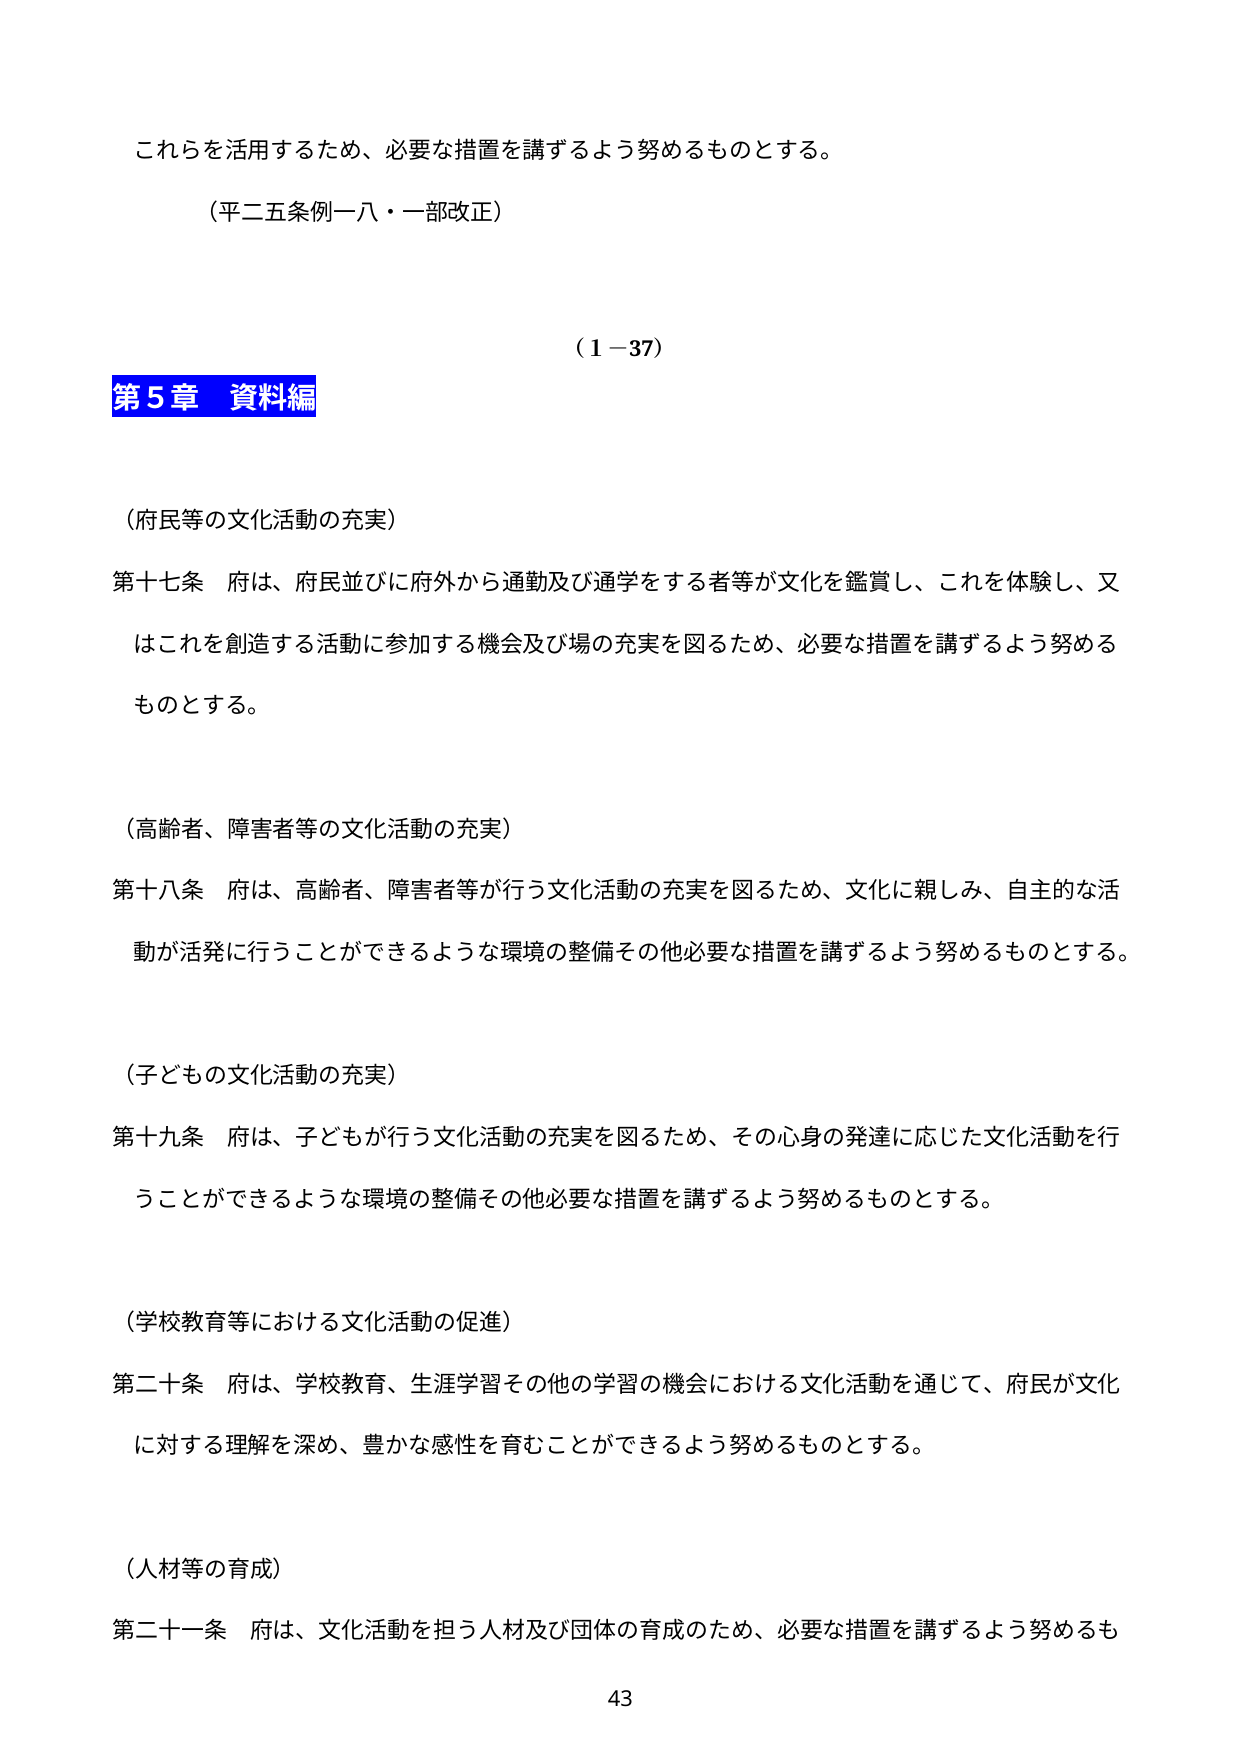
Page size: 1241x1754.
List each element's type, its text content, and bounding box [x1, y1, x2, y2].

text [112, 118, 1128, 180]
text （平二五条例一八・一部改正） [196, 180, 1128, 241]
text 第十八条 府は、高齢者、障害者等が行う文化活動の充実を図るため、文化に親しみ、自主的な活動が活発に行うことができるような環境の整備その他必要な措置を講ずるよう努めるものとする。 [112, 858, 1128, 981]
text （府民等の文化活動の充実） [112, 488, 1128, 550]
text （高齢者、障害者等の文化活動の充実） [112, 796, 1128, 858]
text 第十九条 府は、子どもが行う文化活動の充実を図るため、その心身の発達に応じた文化活動を行うことができるような環境の整備その他必要な措置を講ずるよう努めるものとする。 [112, 1105, 1128, 1228]
text （人材等の育成） [112, 1536, 1128, 1598]
text 第二十条 府は、学校教育、生涯学習その他の学習の機会における文化活動を通じて、府民が文化に対する理解を深め、豊かな感性を育むことができるよう努めるものとする。 [112, 1351, 1128, 1475]
text （学校教育等における文化活動の促進） [112, 1290, 1128, 1351]
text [112, 1598, 1128, 1660]
text 第十七条 府は、府民並びに府外から通勤及び通学をする者等が文化を鑑賞し、これを体験し、又はこれを創造する活動に参加する機会及び場の充実を図るため、必要な措置を講ずるよう努めるものとする。 [112, 550, 1128, 735]
text 第５章 資料編 [112, 365, 1128, 426]
text （子どもの文化活動の充実） [112, 1043, 1128, 1105]
